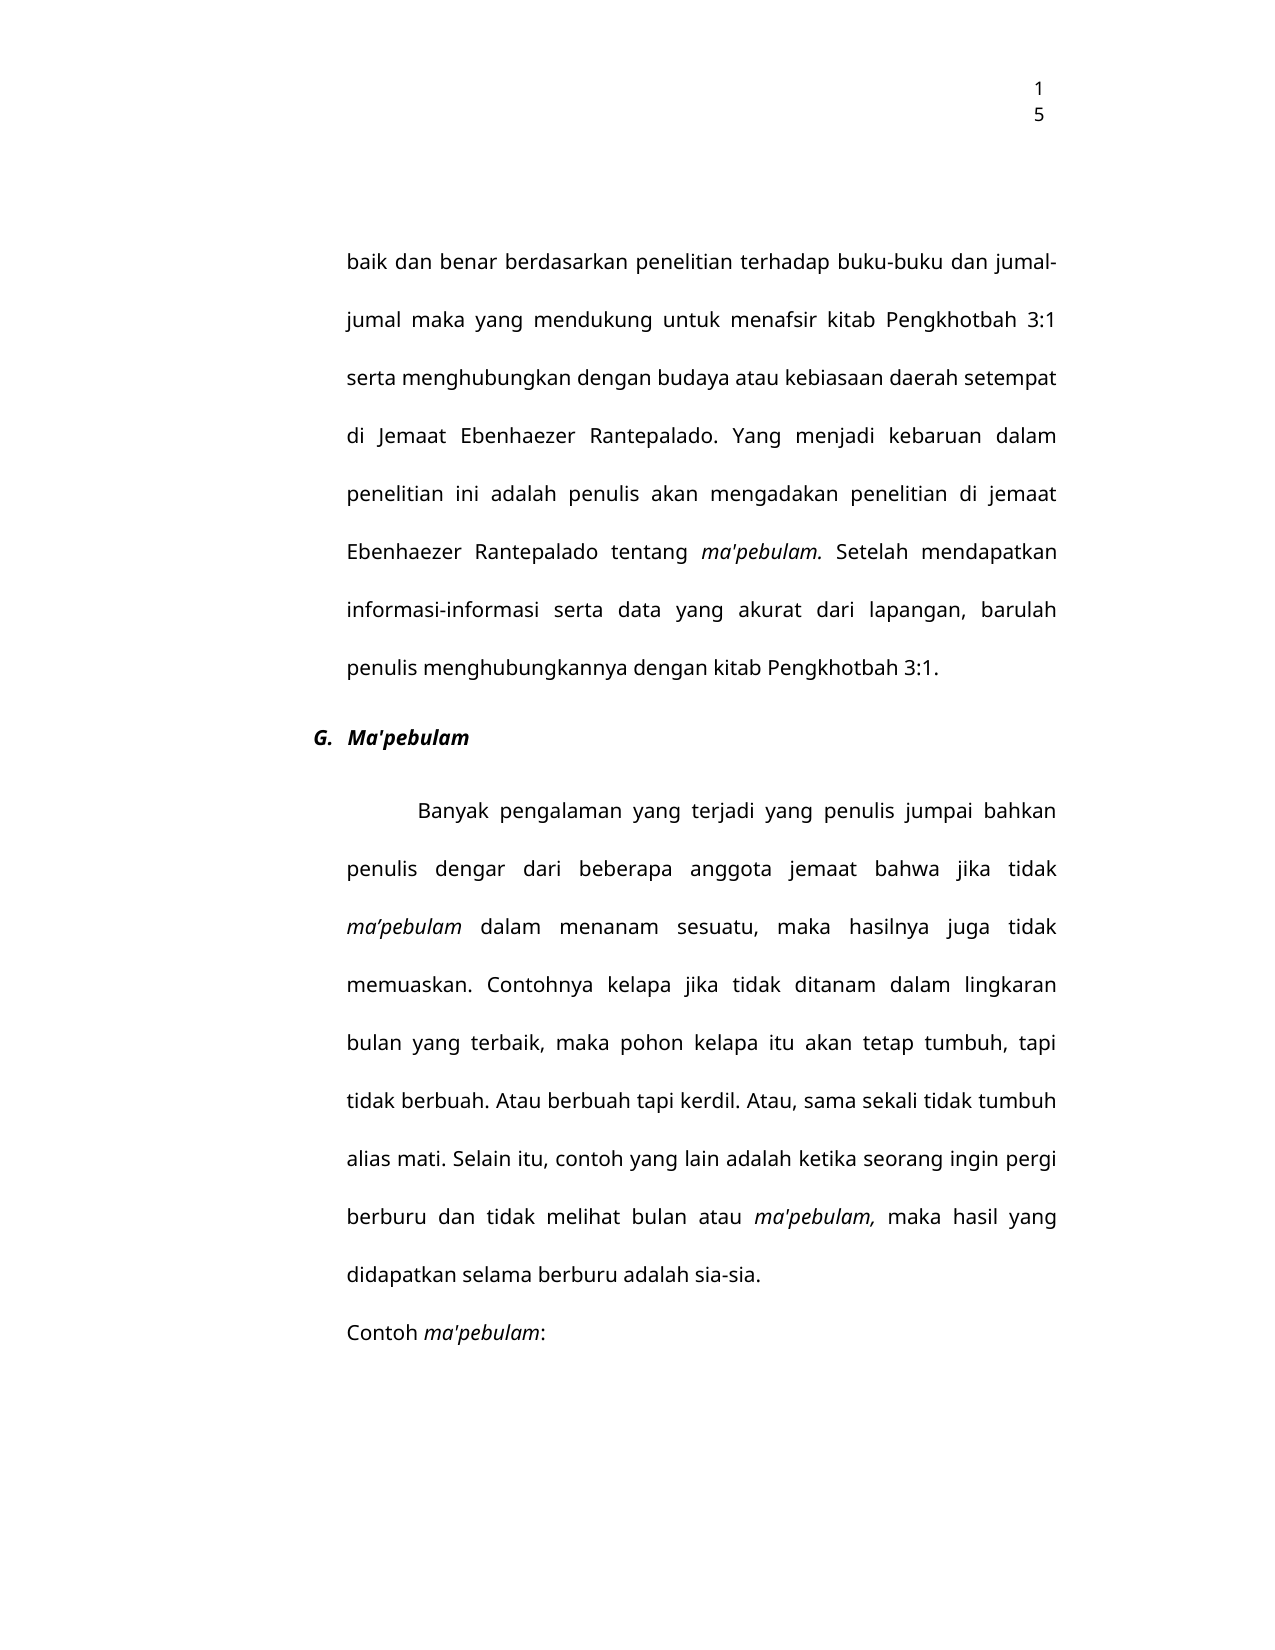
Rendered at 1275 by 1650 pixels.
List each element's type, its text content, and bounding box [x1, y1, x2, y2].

text Banyak pengalaman yang terjadi yang penulis jumpai bahkan penulis dengar dari beberapa anggota jemaat bahwa jika tidak ma’pebulam dalam menanam sesuatu, maka hasilnya juga tidak memuaskan. Contohnya kelapa jika tidak ditanam dalam lingkaran bulan yang terbaik, maka pohon kelapa itu akan tetap tumbuh, tapi tidak berbuah. Atau berbuah tapi kerdil. Atau, sama sekali tidak tumbuh alias mati. Selain itu, contoh yang lain adalah ketika seorang ingin pergi berburu dan tidak melihat bulan atau ma'pebulam, maka hasil yang didapatkan selama berburu adalah sia-sia. [346, 772, 1057, 1294]
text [346, 223, 1057, 687]
list Ma'pebulam [313, 729, 1057, 750]
text Contoh ma'pebulam: [346, 1294, 1057, 1352]
